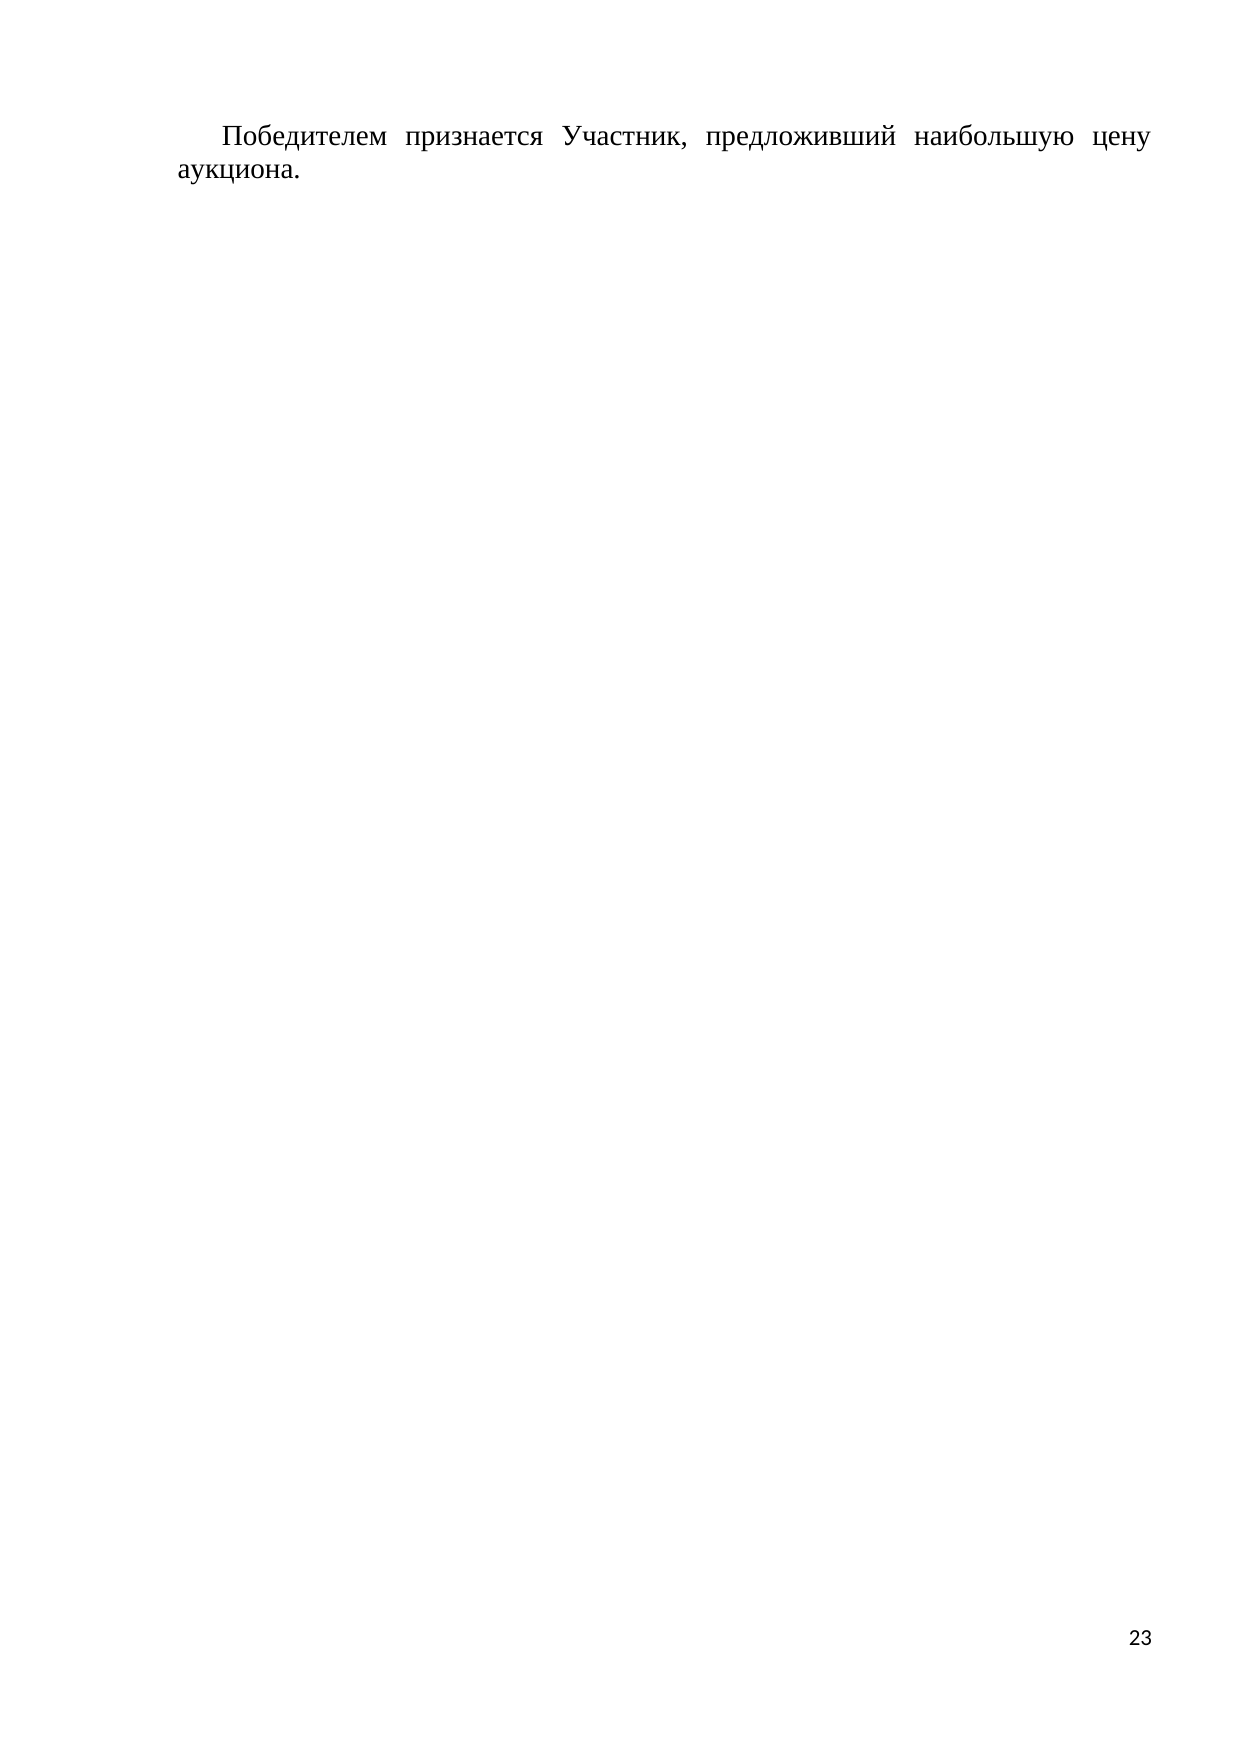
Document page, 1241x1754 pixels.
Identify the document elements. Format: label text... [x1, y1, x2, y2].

text Победителем признается Участник, предложивший наибольшую цену аукциона. [177, 118, 1152, 185]
